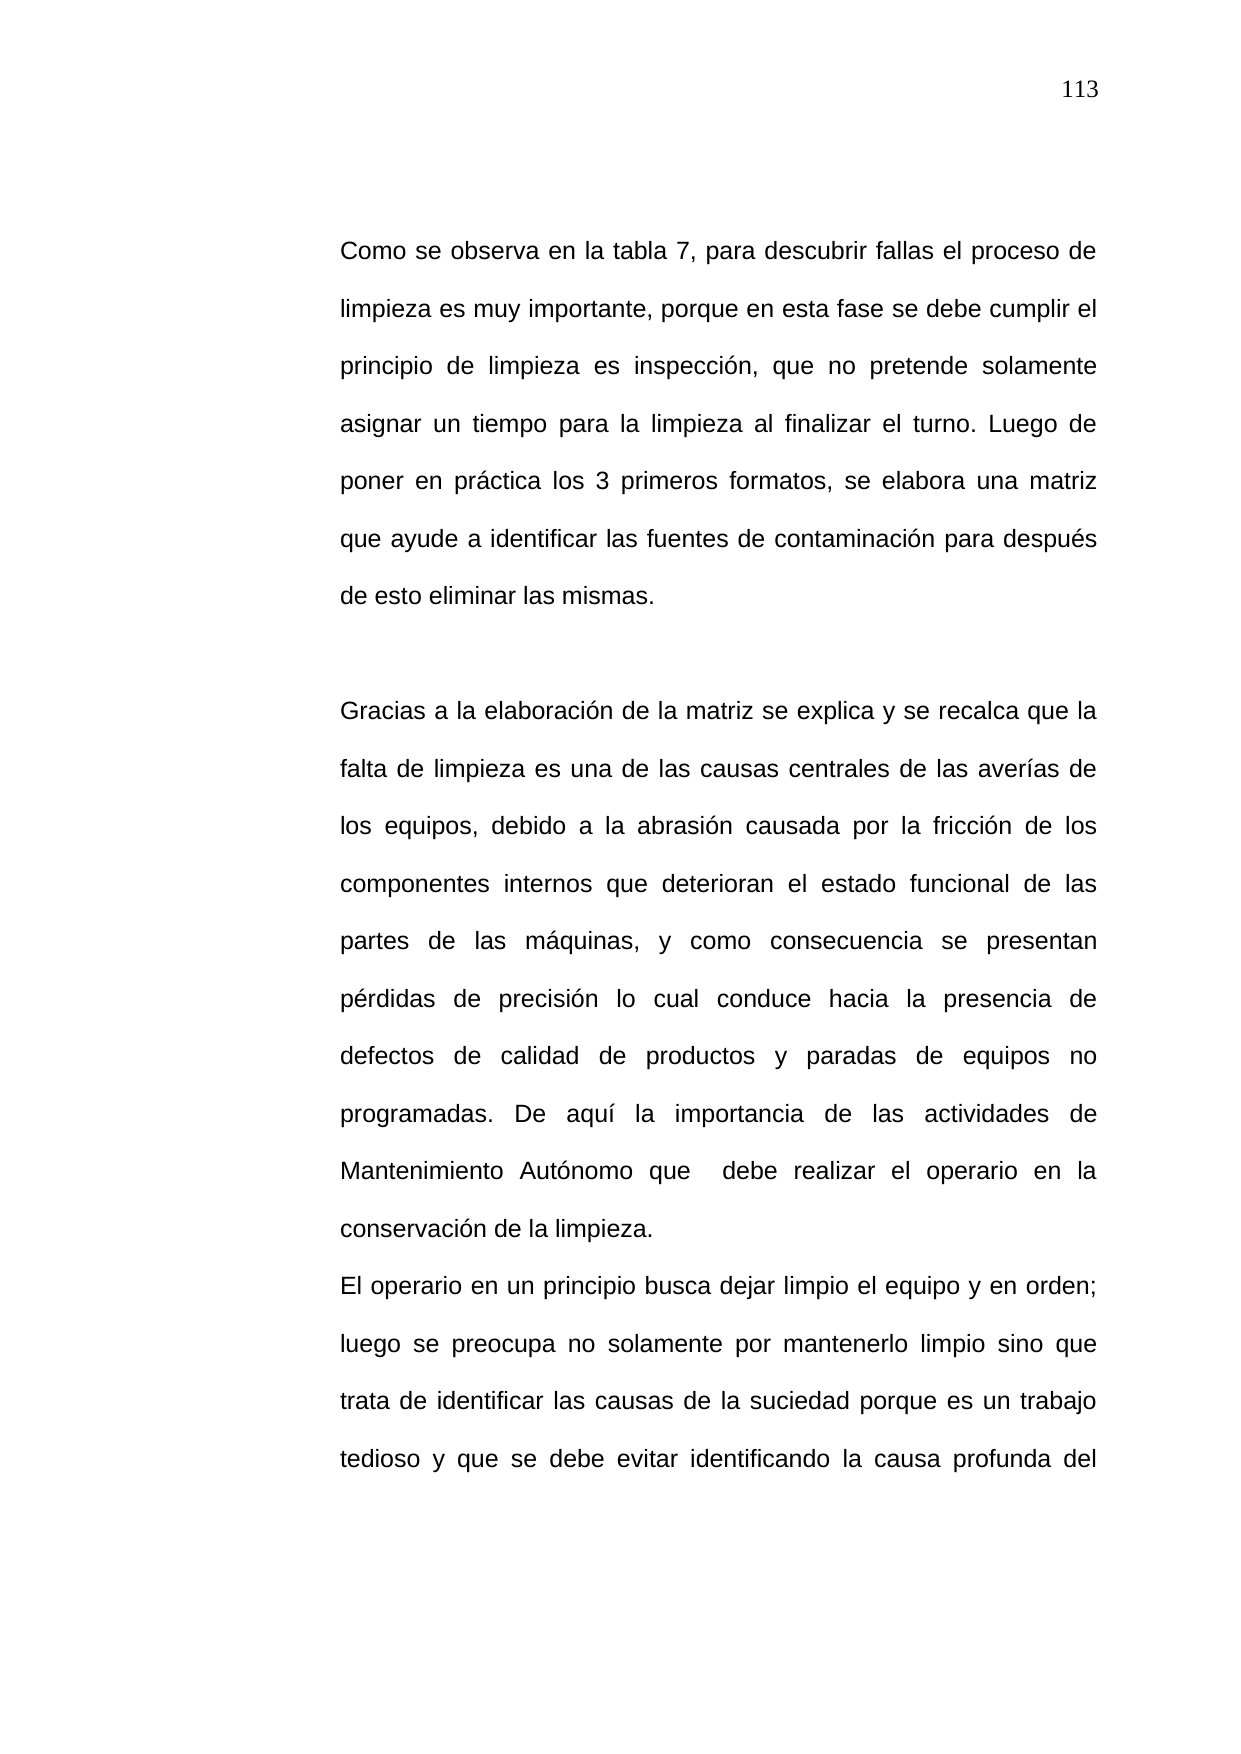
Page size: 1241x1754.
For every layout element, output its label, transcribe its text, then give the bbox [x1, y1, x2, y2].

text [340, 1271, 1098, 1472]
text Como se observa en la tabla 7, para descubrir fallas el proceso de limpieza es muy importante, porque en esta fase se debe cumplir el principio de limpieza es inspección, que no pretende solamente asignar un tiempo para la limpieza al finalizar el turno. Luego de poner en práctica los 3 primeros formatos, se elabora una matriz que ayude a identificar las fuentes de contaminación para después de esto eliminar las mismas. [340, 236, 1098, 610]
text Gracias a la elaboración de la matriz se explica y se recalca que la falta de limpieza es una de las causas centrales de las averías de los equipos, debido a la abrasión causada por la fricción de los componentes internos que deterioran el estado funcional de las partes de las máquinas, y como consecuencia se presentan pérdidas de precisión lo cual conduce hacia la presencia de defectos de calidad de productos y paradas de equipos no programadas. De aquí la importancia de las actividades de Mantenimiento Autónomo que debe realizar el operario en la conservación de la limpieza. [340, 696, 1098, 1242]
